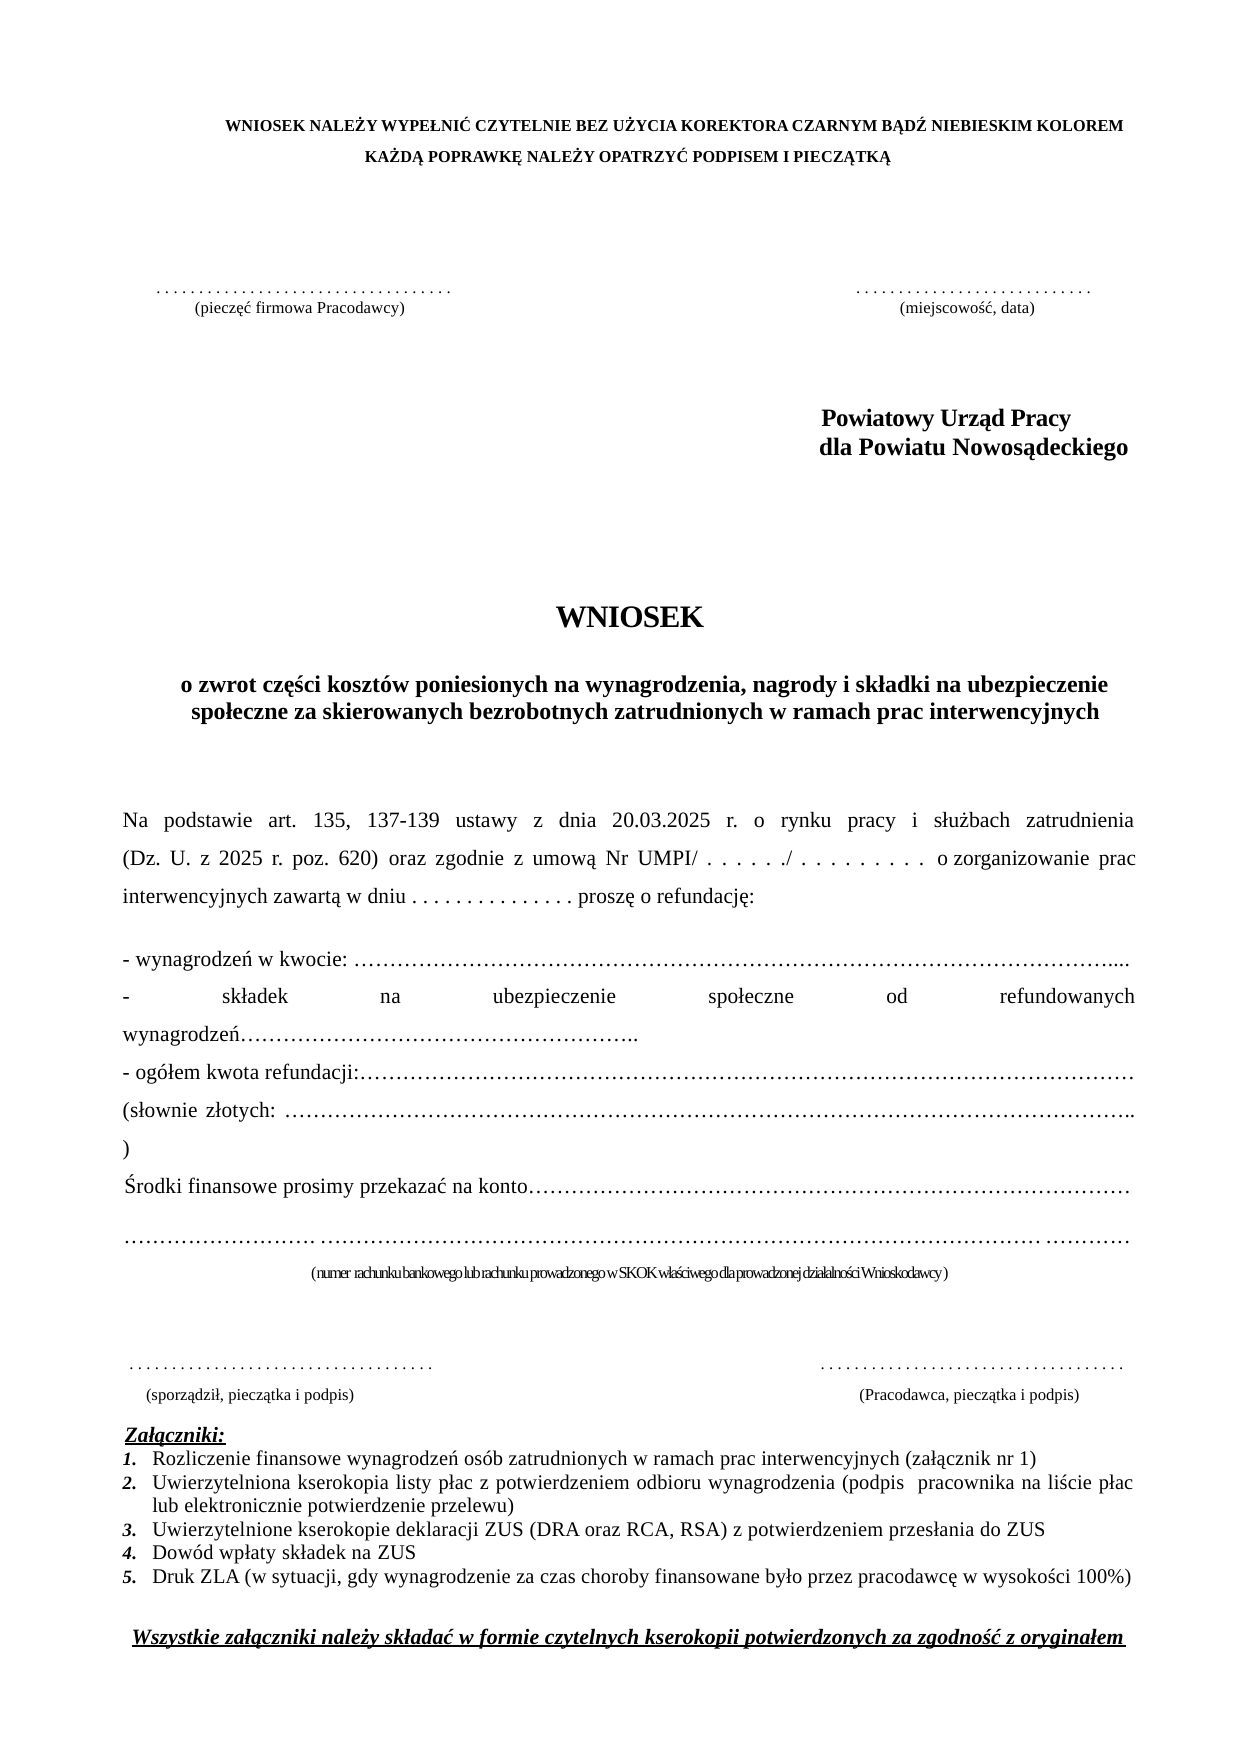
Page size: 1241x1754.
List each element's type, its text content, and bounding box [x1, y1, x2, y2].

text WNIOSEK NALEŻY WYPEŁNIĆ CZYTELNIE BEZ UŻYCIA KOREKTORA CZARNYM BĄDŹ NIEBIESKIM KOLOREM [122, 115, 1136, 134]
text (sporządził, pieczątka i podpis) (Pracodawca, pieczątka i podpis) [125, 1385, 1136, 1404]
list Rozliczenie finansowe wynagrodzeń osób zatrudnionych w ramach prac interwencyjnych (załącznik nr 1) [122, 1447, 1136, 1470]
text (numer rachunku bankowego lub rachunku prowadzonego w SKOK właściwego dla prowadzonej działalności Wnioskodawcy) [122, 1261, 1134, 1310]
text Wszystkie załączniki należy składać w formie czytelnych kserokopii potwierdzonych za zgodność z oryginałem [122, 1624, 1136, 1649]
text Załączniki: [124, 1423, 1136, 1447]
text (słownie złotych: ……………………………………………………………………………………………………….. ) [122, 1097, 1136, 1160]
subtitle WNIOSEK [123, 606, 1136, 633]
text dla Powiatu Nowosądeckiego [122, 432, 1135, 460]
list Uwierzytelniona kserokopia listy płac z potwierdzeniem odbioru wynagrodzenia (podpis pracownika na liście płac lub elektronicznie potwierdzenie przelewu) [122, 1470, 1136, 1517]
list Uwierzytelnione kserokopie deklaracji ZUS (DRA oraz RCA, RSA) z potwierdzeniem przesłania do ZUS [122, 1517, 1136, 1541]
text (pieczęć firmowa Pracodawcy) (miejscowość, data) [182, 297, 1136, 317]
text - wynagrodzeń w kwocie: …………………………………………………………………………………………….... [122, 946, 1141, 971]
list Dowód wpłaty składek na ZUS [122, 1541, 1136, 1564]
text Na podstawie art. 135, 137-139 ustawy z dnia 20.03.2025 r. o rynku pracy i służbach zatrudnienia (Dz. U. z 2025 r. poz. 620) oraz zgodnie z umową Nr UMPI/ . . . . . ./ . . . . . . . . . o zorganizowanie prac interwencyjnych zawartą w dniu . . . . . . . . . . . . . . . proszę o refundację: [122, 807, 1136, 908]
text - ogółem kwota refundacji:……………………………………………………………………………………………… [122, 1059, 1136, 1084]
list Druk ZLA (w sytuacji, gdy wynagrodzenie za czas choroby finansowane było przez pracodawcę w wysokości 100%) [122, 1564, 1136, 1588]
text . . . . . . . . . . . . . . . . . . . . . . . . . . . . . . . . . . . . . . . . . . . . . . . . . . . . . . . . . . . . . . . . . . . . . . . . [125, 1353, 1136, 1373]
text Powiatowy Urząd Pracy [786, 403, 1136, 432]
text . . . . . . . . . . . . . . . . . . . . . . . . . . . . . . . . . . . . . . . . . . . . . . . . . . . . . . . . . . . . . . . . . . . . . . . . . . . . . . . . . . . . . . . . . . . . . . . . . . . . . . . . . . . . . . . . . . . . . . . . . . . . . . . . . . . . . . . . . . . . [124, 1223, 1136, 1248]
text . . . . . . . . . . . . . . . . . . . . . . . . . . . . . . . . . . . . . . . . . . . . . . . . . . . . . . . . . . . . . . . [156, 278, 1136, 297]
text o zwrot części kosztów poniesionych na wynagrodzenia, nagrody i składki na ubezpieczenie społeczne za skierowanych bezrobotnych zatrudnionych w ramach prac interwencyjnych [154, 671, 1136, 724]
text - składek na ubezpieczenie społeczne od refundowanych wynagrodzeń……………………………………………….. [122, 983, 1136, 1047]
text Środki finansowe prosimy przekazać na konto………………………………………………………………………… [124, 1173, 1136, 1198]
text KAŻDĄ POPRAWKĘ NALEŻY OPATRZYĆ PODPISEM I PIECZĄTKĄ [119, 146, 1136, 166]
